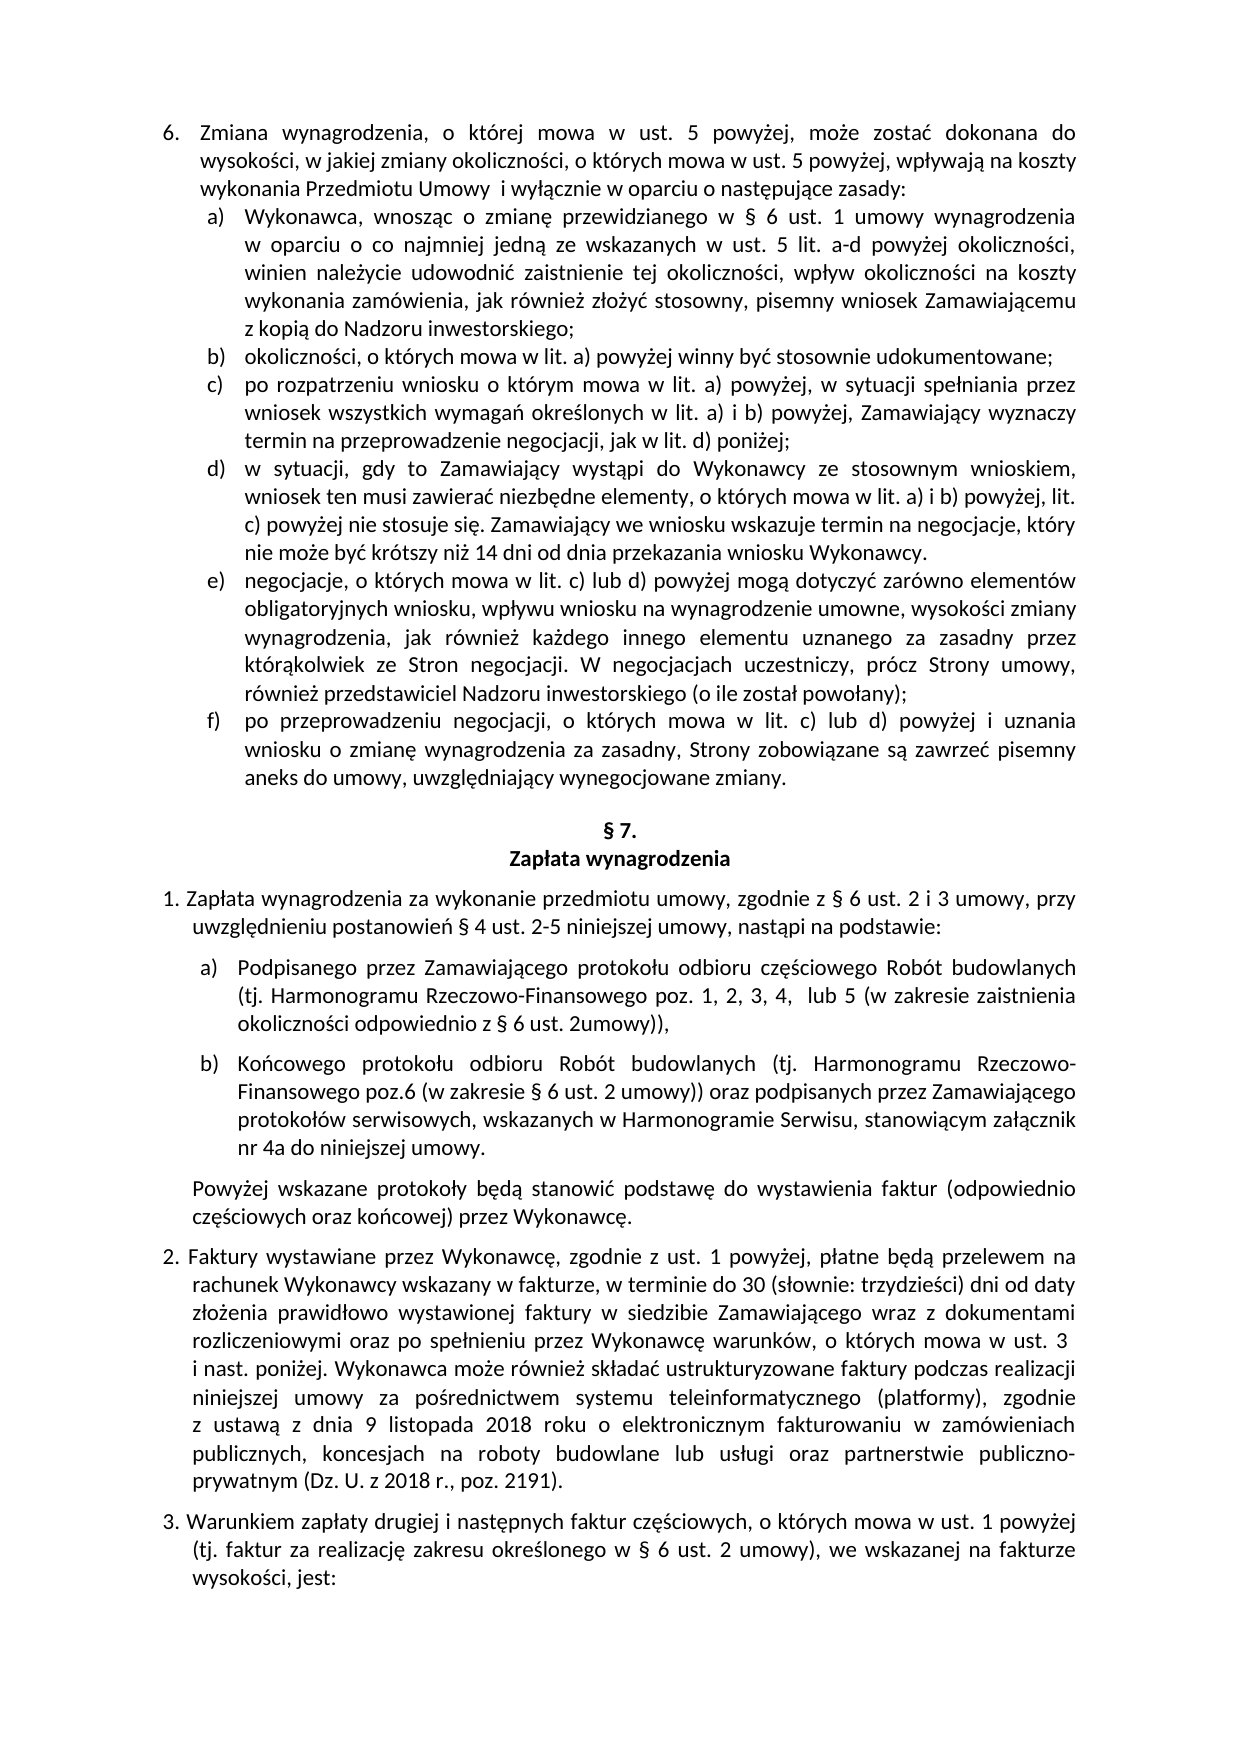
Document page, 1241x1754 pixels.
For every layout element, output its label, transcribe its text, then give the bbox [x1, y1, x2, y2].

list po przeprowadzeniu negocjacji, o których mowa w lit. c) lub d) powyżej i uznania wniosku o zmianę wynagrodzenia za zasadny, Strony zobowiązane są zawrzeć pisemny aneks do umowy, uwzględniający wynegocjowane zmiany. [207, 707, 1078, 791]
list po rozpatrzeniu wniosku o którym mowa w lit. a) powyżej, w sytuacji spełniania przez wniosek wszystkich wymagań określonych w lit. a) i b) powyżej, Zamawiający wyznaczy termin na przeprowadzenie negocjacji, jak w lit. d) poniżej; [207, 370, 1078, 454]
list okoliczności, o których mowa w lit. a) powyżej winny być stosownie udokumentowane; [207, 342, 1078, 370]
text Zapłata wynagrodzenia [162, 844, 1078, 872]
text § 7. [162, 816, 1078, 844]
list w sytuacji, gdy to Zamawiający wystąpi do Wykonawcy ze stosownym wnioskiem, wniosek ten musi zawierać niezbędne elementy, o których mowa w lit. a) i b) powyżej, lit. c) powyżej nie stosuje się. Zamawiający we wniosku wskazuje termin na negocjacje, który nie może być krótszy niż 14 dni od dnia przekazania wniosku Wykonawcy. [207, 454, 1078, 567]
text Powyżej wskazane protokoły będą stanowić podstawę do wystawienia faktur (odpowiednio częściowych oraz końcowej) przez Wykonawcę. [192, 1174, 1078, 1230]
text 2. Faktury wystawiane przez Wykonawcę, zgodnie z ust. 1 powyżej, płatne będą przelewem na rachunek Wykonawcy wskazany w fakturze, w terminie do 30 (słownie: trzydzieści) dni od daty złożenia prawidłowo wystawionej faktury w siedzibie Zamawiającego wraz z dokumentami rozliczeniowymi oraz po spełnieniu przez Wykonawcę warunków, o których mowa w ust. 3 i nast. poniżej. Wykonawca może również składać ustrukturyzowane faktury podczas realizacji niniejszej umowy za pośrednictwem systemu teleinformatycznego (platformy), zgodnie z ustawą z dnia 9 listopada 2018 roku o elektronicznym fakturowaniu w zamówieniach publicznych, koncesjach na roboty budowlane lub usługi oraz partnerstwie publiczno-prywatnym (Dz. U. z 2018 r., poz. 2191). [162, 1242, 1078, 1495]
text 3. Warunkiem zapłaty drugiej i następnych faktur częściowych, o których mowa w ust. 1 powyżej (tj. faktur za realizację zakresu określonego w § 6 ust. 2 umowy), we wskazanej na fakturze wysokości, jest: [162, 1507, 1078, 1591]
list Wykonawca, wnosząc o zmianę przewidzianego w § 6 ust. 1 umowy wynagrodzenia w oparciu o co najmniej jedną ze wskazanych w ust. 5 lit. a-d powyżej okoliczności, winien należycie udowodnić zaistnienie tej okoliczności, wpływ okoliczności na koszty wykonania zamówienia, jak również złożyć stosowny, pisemny wniosek Zamawiającemu z kopią do Nadzoru inwestorskiego; [207, 202, 1078, 342]
text 1. Zapłata wynagrodzenia za wykonanie przedmiotu umowy, zgodnie z § 6 ust. 2 i 3 umowy, przy uwzględnieniu postanowień § 4 ust. 2-5 niniejszej umowy, nastąpi na podstawie: [162, 884, 1078, 940]
list Końcowego protokołu odbioru Robót budowlanych (tj. Harmonogramu Rzeczowo-Finansowego poz.6 (w zakresie § 6 ust. 2 umowy)) oraz podpisanych przez Zamawiającego protokołów serwisowych, wskazanych w Harmonogramie Serwisu, stanowiącym załącznik nr 4a do niniejszej umowy. [200, 1049, 1078, 1161]
list Zmiana wynagrodzenia, o której mowa w ust. 5 powyżej, może zostać dokonana do wysokości, w jakiej zmiany okoliczności, o których mowa w ust. 5 powyżej, wpływają na koszty wykonania Przedmiotu Umowy i wyłącznie w oparciu o następujące zasady: [162, 118, 1078, 202]
list Podpisanego przez Zamawiającego protokołu odbioru częściowego Robót budowlanych (tj. Harmonogramu Rzeczowo-Finansowego poz. 1, 2, 3, 4, lub 5 (w zakresie zaistnienia okoliczności odpowiednio z § 6 ust. 2umowy)), [200, 953, 1078, 1037]
list negocjacje, o których mowa w lit. c) lub d) powyżej mogą dotyczyć zarówno elementów obligatoryjnych wniosku, wpływu wniosku na wynagrodzenie umowne, wysokości zmiany wynagrodzenia, jak również każdego innego elementu uznanego za zasadny przez którąkolwiek ze Stron negocjacji. W negocjacjach uczestniczy, prócz Strony umowy, również przedstawiciel Nadzoru inwestorskiego (o ile został powołany); [207, 567, 1078, 707]
